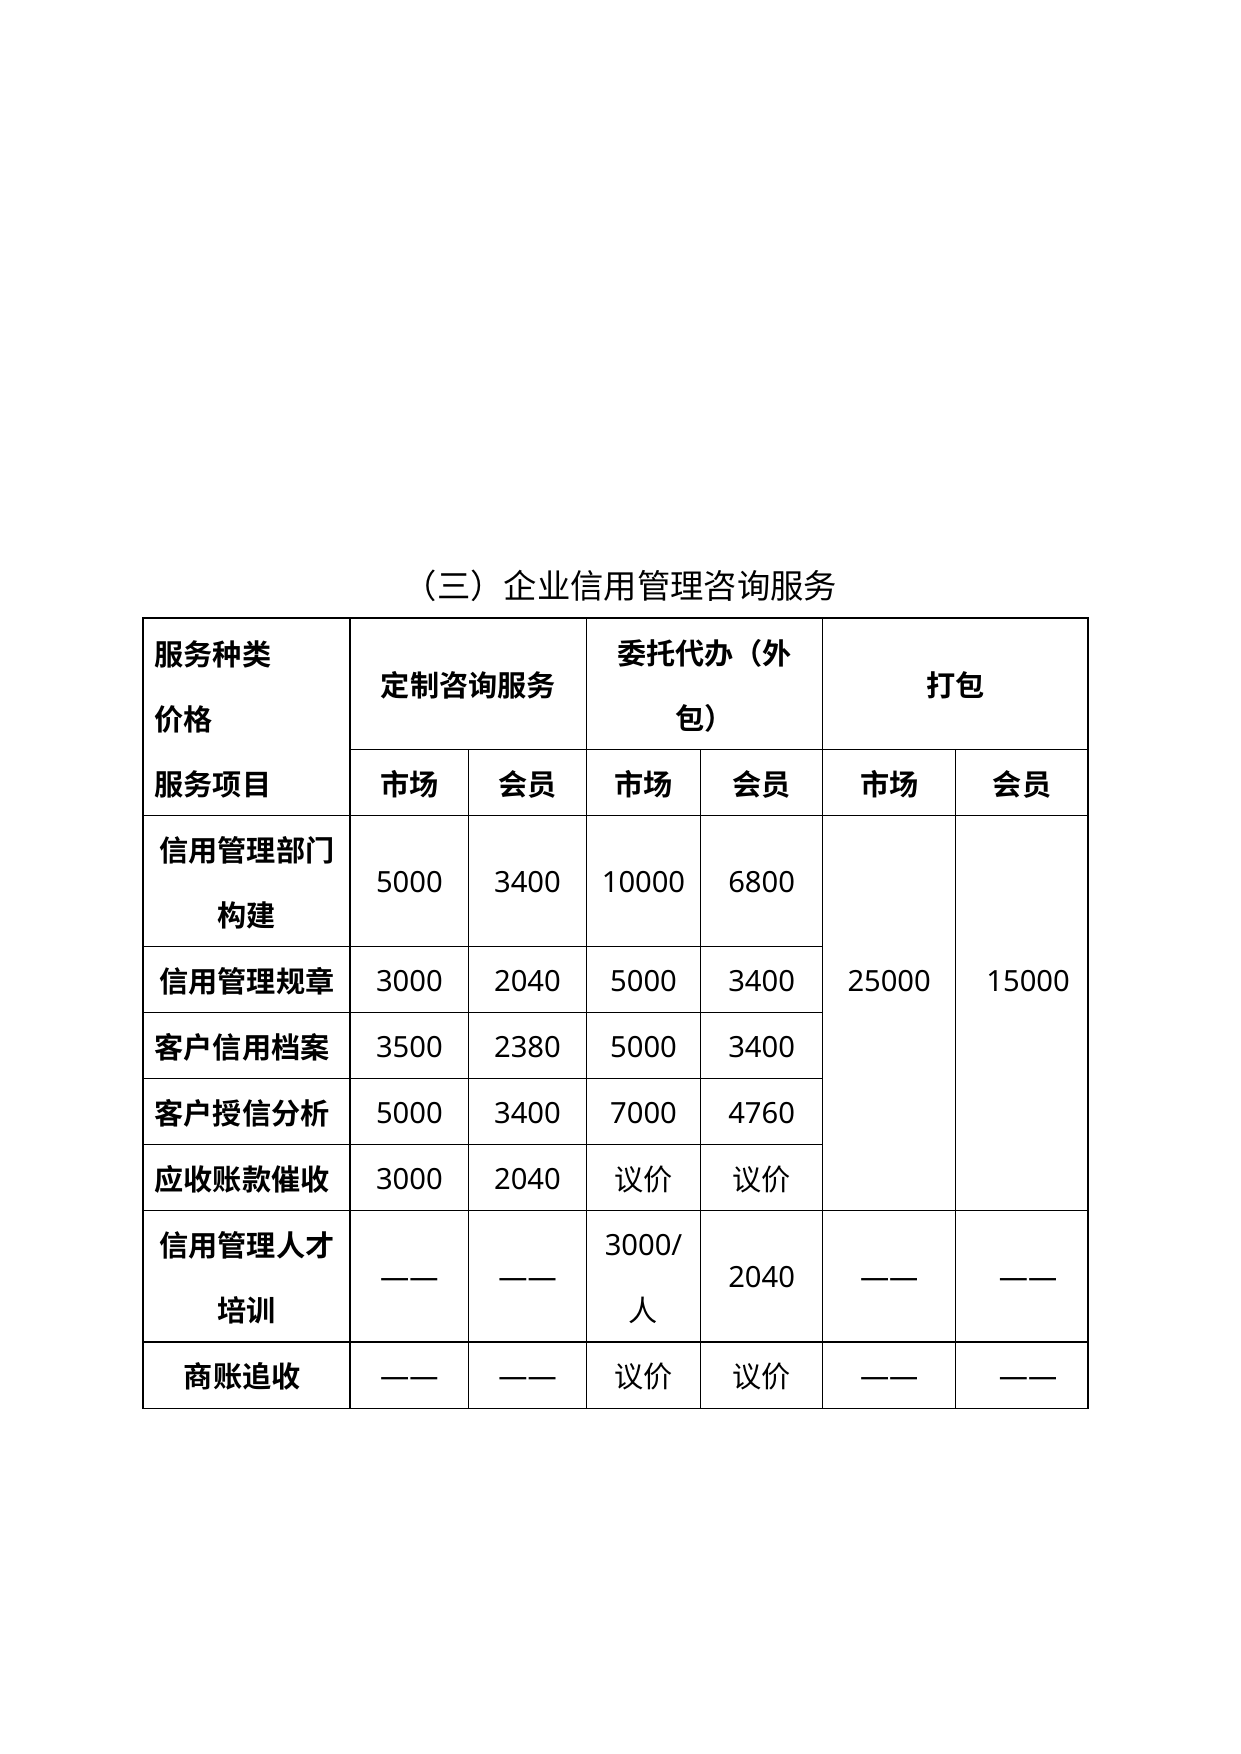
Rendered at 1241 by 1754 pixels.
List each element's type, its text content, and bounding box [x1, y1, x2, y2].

table_cell 5000 [351, 1079, 468, 1144]
table_cell 3400 [701, 947, 822, 1012]
table_cell 25000 [823, 816, 955, 1144]
table_cell 3400 [701, 1013, 822, 1078]
table_cell 2040 [701, 1211, 822, 1341]
table_cell 2040 [469, 947, 586, 1012]
table_cell 信用管理部门构建 [144, 816, 349, 946]
table_cell 议价 [587, 1343, 700, 1407]
table_cell —— [469, 1343, 586, 1407]
table_cell 4760 [701, 1079, 822, 1144]
table_cell 议价 [701, 1343, 822, 1407]
table_cell 3400 [469, 1079, 586, 1144]
table_cell [956, 1144, 1087, 1210]
table_cell —— [351, 1211, 468, 1341]
table_cell —— [351, 1343, 468, 1407]
table_cell 3000 [351, 1145, 468, 1210]
table_cell 3000/人 [587, 1211, 700, 1341]
table_cell 15000 [956, 816, 1087, 1144]
table_cell 市场 [351, 750, 468, 815]
table_cell —— [823, 1211, 955, 1341]
table_cell 6800 [701, 816, 822, 946]
table_cell 3000 [351, 947, 468, 1012]
table_cell 议价 [587, 1145, 700, 1210]
table_cell 2040 [469, 1145, 586, 1210]
table_cell 5000 [587, 1013, 700, 1078]
table_cell 市场 [823, 750, 955, 815]
table_header 定制咨询服务 [351, 619, 586, 749]
table_cell 5000 [351, 816, 468, 946]
text （三）企业信用管理咨询服务 [187, 552, 1053, 617]
table_cell 会员 [701, 750, 822, 815]
table_header 委托代办（外包） [587, 619, 822, 749]
table_cell 信用管理人才培训 [144, 1211, 349, 1341]
table_cell 客户授信分析 [144, 1079, 349, 1144]
table_cell 议价 [701, 1145, 822, 1210]
table_cell 信用管理规章 [144, 947, 349, 1012]
table_cell 5000 [587, 947, 700, 1012]
table_cell —— [469, 1211, 586, 1341]
table_cell 10000 [587, 816, 700, 946]
table_cell 7000 [587, 1079, 700, 1144]
table_cell 应收账款催收 [144, 1145, 349, 1210]
table_cell 会员 [956, 750, 1087, 815]
table_cell —— [956, 1343, 1087, 1407]
table_cell 商账追收 [144, 1343, 349, 1407]
table_cell —— [956, 1211, 1087, 1341]
table_cell 会员 [469, 750, 586, 815]
table_cell 客户信用档案 [144, 1013, 349, 1078]
table_cell 3400 [469, 816, 586, 946]
table_cell —— [823, 1343, 955, 1407]
table_header 服务种类 价格 服务项目 [144, 619, 349, 815]
table_cell 市场 [587, 750, 700, 815]
table_cell 2380 [469, 1013, 586, 1078]
table_header 打包 [823, 619, 1087, 749]
table_cell [823, 1144, 955, 1210]
table_cell 3500 [351, 1013, 468, 1078]
